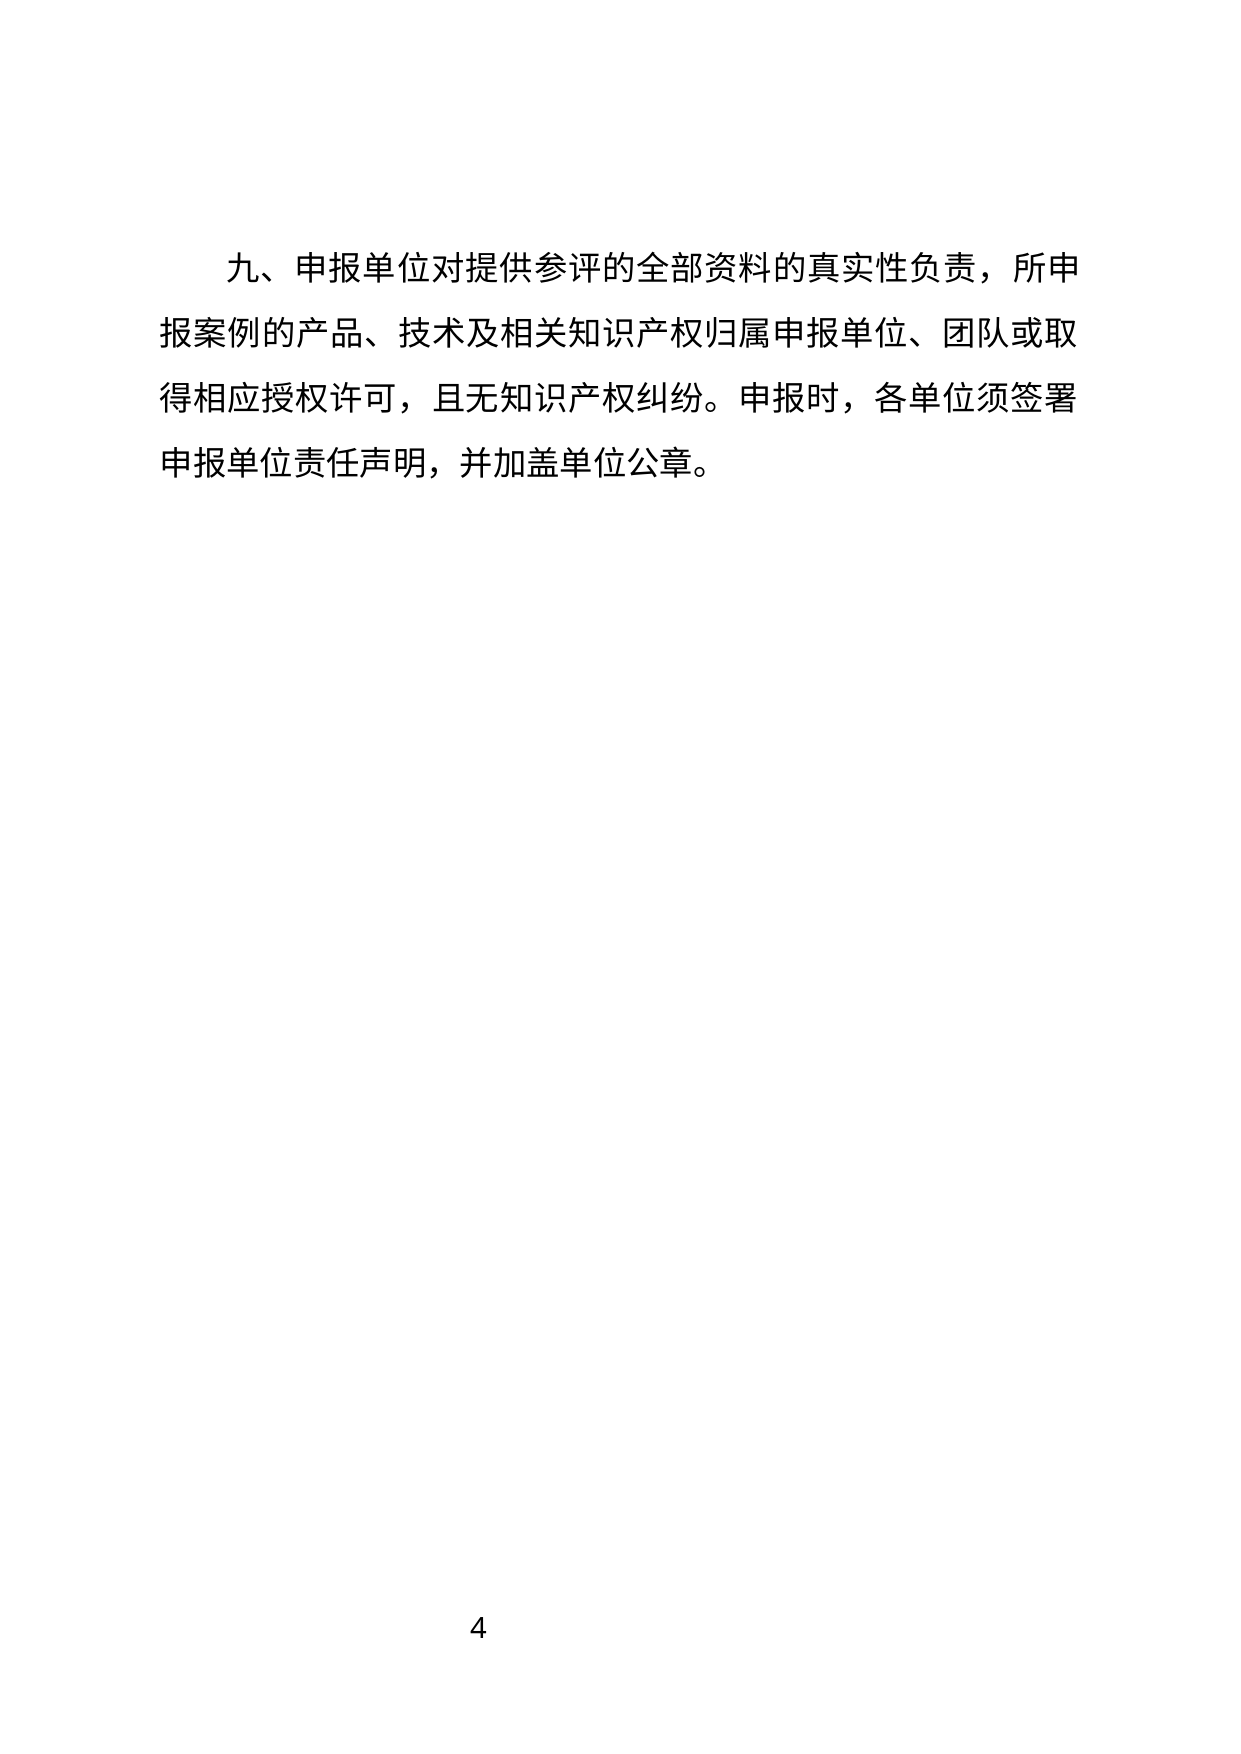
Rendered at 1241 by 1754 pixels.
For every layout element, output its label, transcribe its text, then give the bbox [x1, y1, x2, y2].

text 九、申报单位对提供参评的全部资料的真实性负责，所申报案例的产品、技术及相关知识产权归属申报单位、团队或取得相应授权许可，且无知识产权纠纷。申报时，各单位须签署申报单位责任声明，并加盖单位公章。 [159, 233, 1081, 493]
